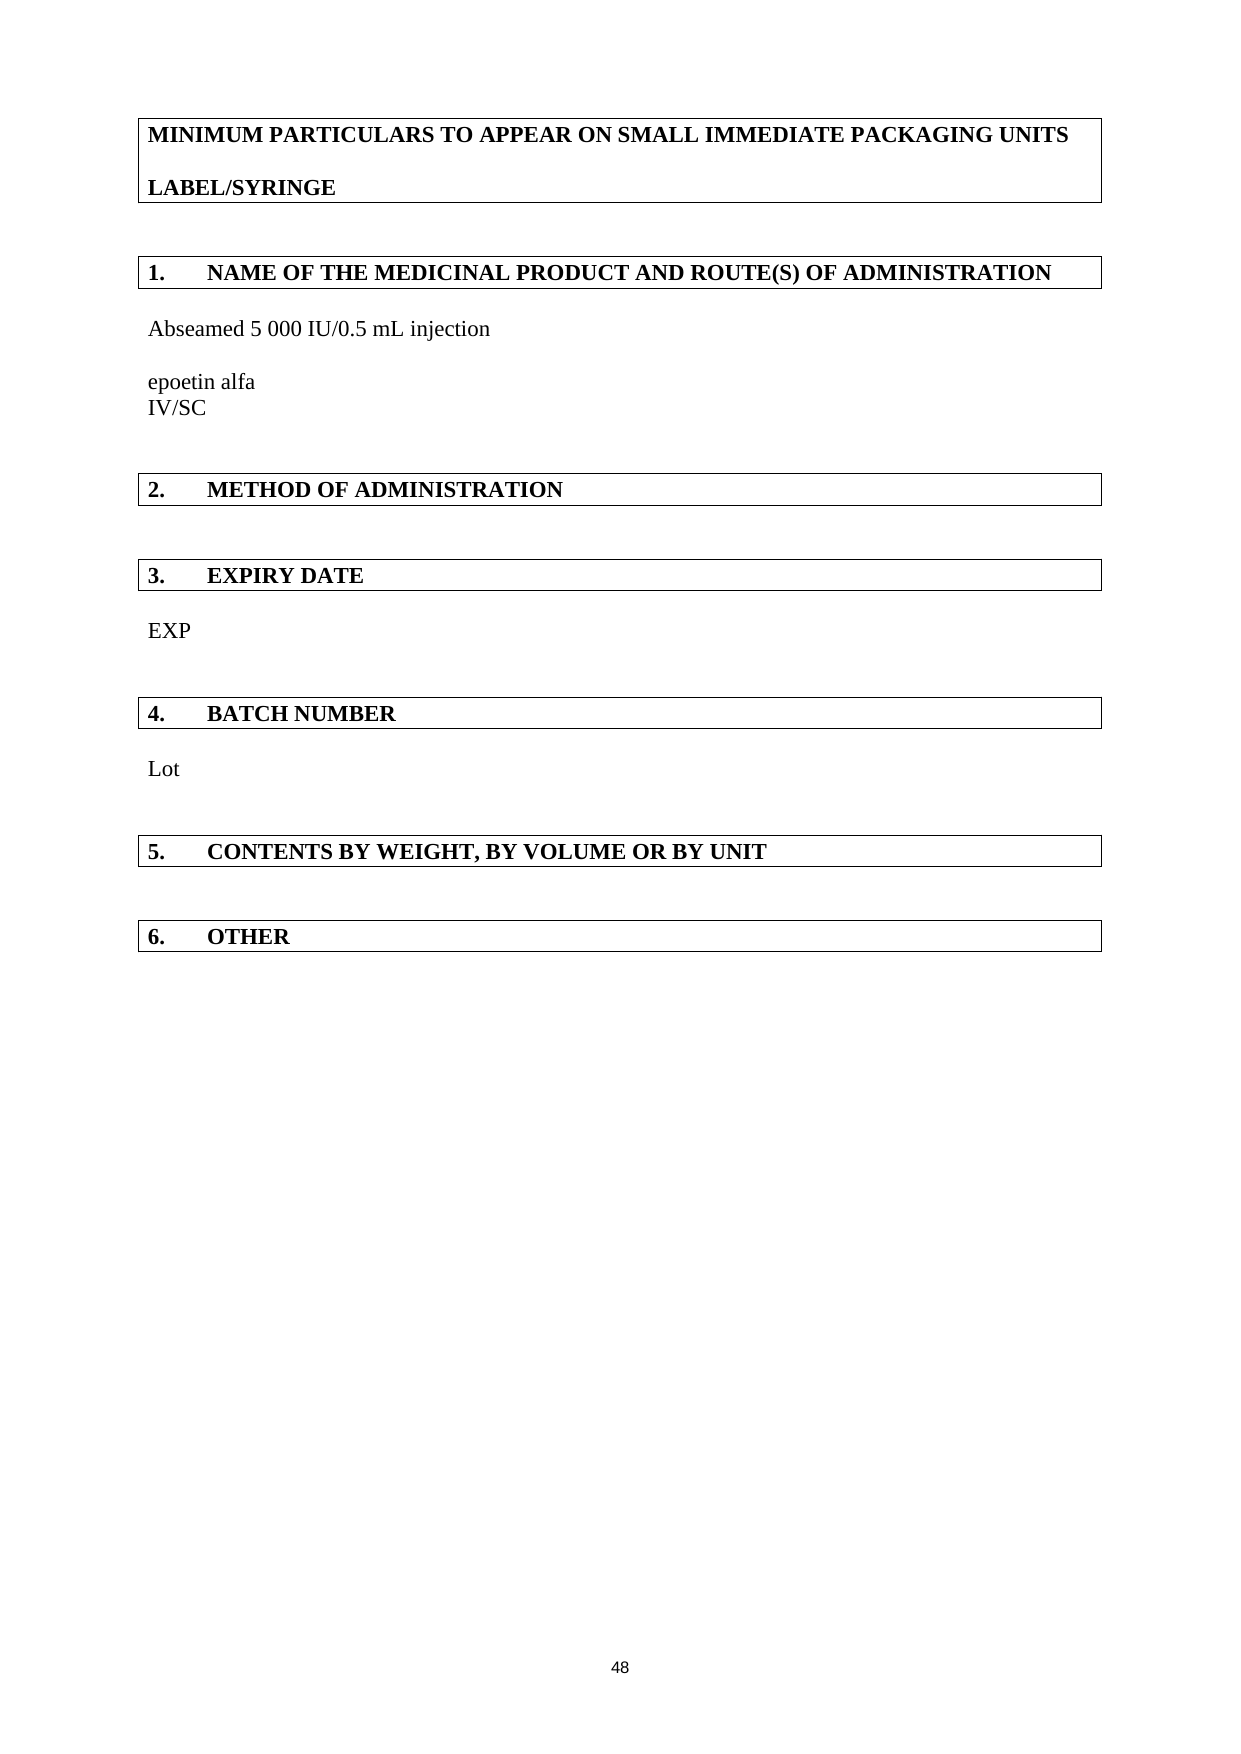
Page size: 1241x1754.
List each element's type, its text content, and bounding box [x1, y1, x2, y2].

text epoetin alfa [148, 368, 1092, 394]
title LABEL/Syringe [139, 171, 1101, 202]
text 5. CONTENTS BY WEIGHT, BY VOLUME OR BY UNIT [139, 836, 1101, 866]
text 6. OTHER [139, 921, 1101, 951]
text 2. METHOD OF ADMINISTRATION [139, 474, 1101, 505]
text 4. BATCH NUMBER [139, 698, 1101, 728]
text Lot [148, 756, 1092, 782]
text 1. NAME OF THE MEDICINAL PRODUCT AND ROUTE(S) OF ADMINISTRATION [139, 257, 1101, 288]
text Abseamed 5 000 IU/0.5 mL injection [148, 315, 1092, 341]
text IV/SC [148, 394, 1092, 421]
text MINIMUM PARTICULARS TO APPEAR ON SMALL IMMEDIATE PACKAGING UNITS [139, 119, 1101, 148]
text 3. EXPIRY DATE [139, 560, 1101, 590]
text EXP [148, 617, 1092, 644]
